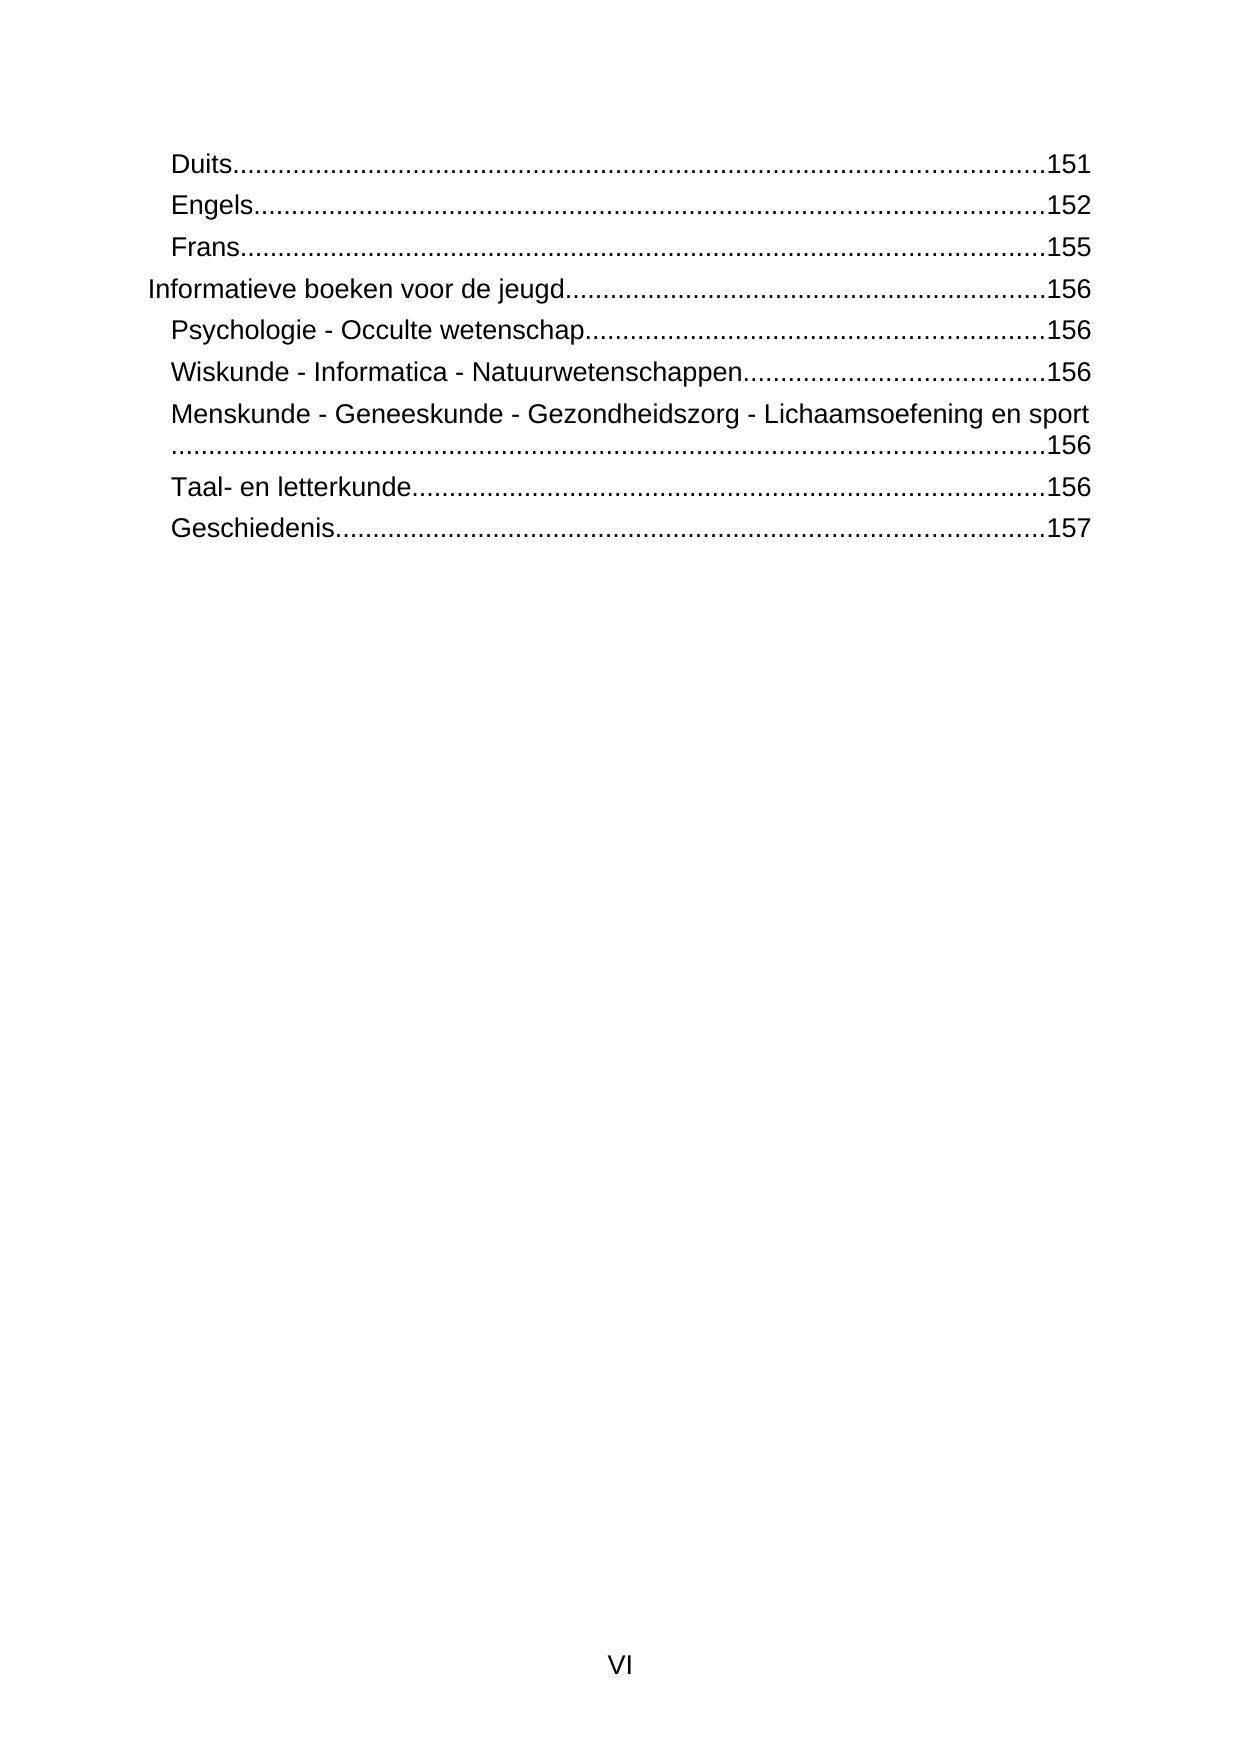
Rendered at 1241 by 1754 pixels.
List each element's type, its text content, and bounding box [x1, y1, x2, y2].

text Psychologie - Occulte wetenschap 156 [171, 314, 1093, 346]
text Geschiedenis 157 [171, 512, 1093, 543]
text Menskunde - Geneeskunde - Gezondheidszorg - Lichaamsoefening en sport 156 [171, 398, 1093, 460]
text Wiskunde - Informatica - Natuurwetenschappen 156 [171, 356, 1093, 387]
text Engels 152 [171, 189, 1093, 221]
text Frans 155 [171, 231, 1093, 262]
text Informatieve boeken voor de jeugd 156 [148, 273, 1093, 304]
text Taal- en letterkunde 156 [171, 471, 1093, 502]
text Duits 151 [171, 148, 1093, 179]
